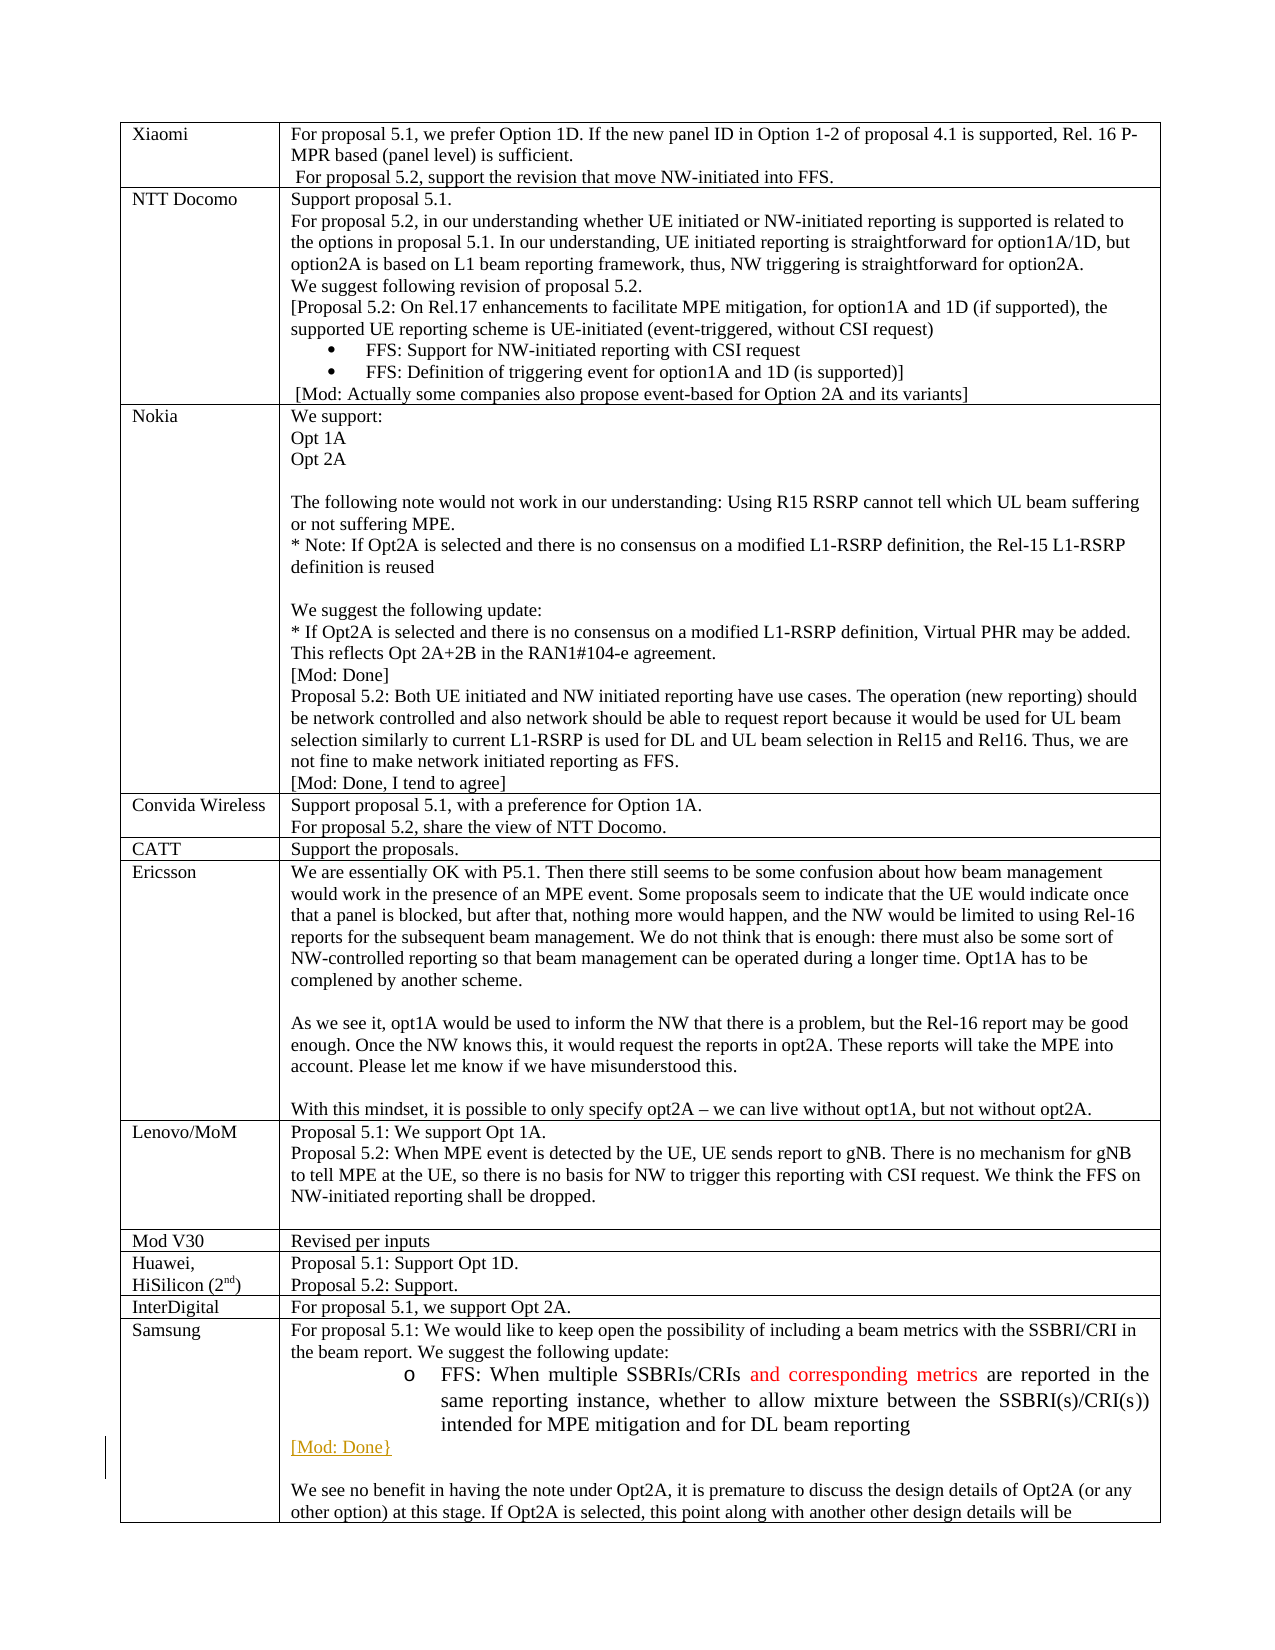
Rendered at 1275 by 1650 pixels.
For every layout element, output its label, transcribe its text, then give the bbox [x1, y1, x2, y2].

table_cell Samsung [121, 1319, 279, 1522]
table_cell Lenovo/MoM [121, 1121, 279, 1228]
table_cell Ericsson [121, 861, 279, 1120]
table_cell We support: Opt 1A Opt 2A The following note would not work in our understanding: Using R15 RSRP cannot tell which UL beam suffering or not suffering MPE. * Note: If Opt2A is selected and there is no consensus on a modified L1-RSRP definition, the Rel-15 L1-RSRP definition is reused We suggest the following update: * If Opt2A is selected and there is no consensus on a modified L1-RSRP definition, Virtual PHR may be added. This reflects Opt 2A+2B in the RAN1#104-e agreement. [Mod: Done] Proposal 5.2: Both UE initiated and NW initiated reporting have use cases. The operation (new reporting) should be network controlled and also network should be able to request report because it would be used for UL beam selection similarly to current L1-RSRP is used for DL and UL beam selection in Rel15 and Rel16. Thus, we are not fine to make network initiated reporting as FFS. [Mod: Done, I tend to agree] [280, 405, 1160, 793]
table_cell Nokia [121, 405, 279, 793]
table_cell Support proposal 5.1, with a preference for Option 1A. For proposal 5.2, share the view of NTT Docomo. [280, 794, 1160, 837]
table_cell Support proposal 5.1. For proposal 5.2, in our understanding whether UE initiated or NW-initiated reporting is supported is related to the options in proposal 5.1. In our understanding, UE initiated reporting is straightforward for option1A/1D, but option2A is based on L1 beam reporting framework, thus, NW triggering is straightforward for option2A. We suggest following revision of proposal 5.2. [Proposal 5.2: On Rel.17 enhancements to facilitate MPE mitigation, for option1A and 1D (if supported), the supported UE reporting scheme is UE-initiated (event-triggered, without CSI request) FFS: Support for NW-initiated reporting with CSI request FFS: Definition of triggering event for option1A and 1D (is supported)] [Mod: Actually some companies also propose event-based for Option 2A and its variants] [280, 188, 1160, 404]
table_cell NTT Docomo [121, 188, 279, 404]
table_cell For proposal 5.1, we prefer Option 1D. If the new panel ID in Option 1-2 of proposal 4.1 is supported, Rel. 16 P-MPR based (panel level) is sufficient. For proposal 5.2, support the revision that move NW-initiated into FFS. [280, 123, 1160, 187]
table_cell Proposal 5.1: Support Opt 1D. Proposal 5.2: Support. [280, 1252, 1160, 1295]
table_cell We are essentially OK with P5.1. Then there still seems to be some confusion about how beam management would work in the presence of an MPE event. Some proposals seem to indicate that the UE would indicate once that a panel is blocked, but after that, nothing more would happen, and the NW would be limited to using Rel-16 reports for the subsequent beam management. We do not think that is enough: there must also be some sort of NW-controlled reporting so that beam management can be operated during a longer time. Opt1A has to be complened by another scheme. As we see it, opt1A would be used to inform the NW that there is a problem, but the Rel-16 report may be good enough. Once the NW knows this, it would request the reports in opt2A. These reports will take the MPE into account. Please let me know if we have misunderstood this. With this mindset, it is possible to only specify opt2A – we can live without opt1A, but not without opt2A. [280, 861, 1160, 1120]
table_cell Revised per inputs [280, 1230, 1160, 1251]
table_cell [280, 1319, 1160, 1522]
table_cell Huawei, HiSilicon (2nd) [121, 1252, 279, 1295]
table_cell Support the proposals. [280, 838, 1160, 860]
table_cell For proposal 5.1, we support Opt 2A. [280, 1296, 1160, 1318]
table_cell CATT [121, 838, 279, 860]
table_cell Proposal 5.1: We support Opt 1A. Proposal 5.2: When MPE event is detected by the UE, UE sends report to gNB. There is no mechanism for gNB to tell MPE at the UE, so there is no basis for NW to trigger this reporting with CSI request. We think the FFS on NW-initiated reporting shall be dropped. [280, 1121, 1160, 1228]
table_cell Xiaomi [121, 123, 279, 187]
table_cell Mod V30 [121, 1230, 279, 1251]
table_cell InterDigital [121, 1296, 279, 1318]
table_cell Convida Wireless [121, 794, 279, 837]
